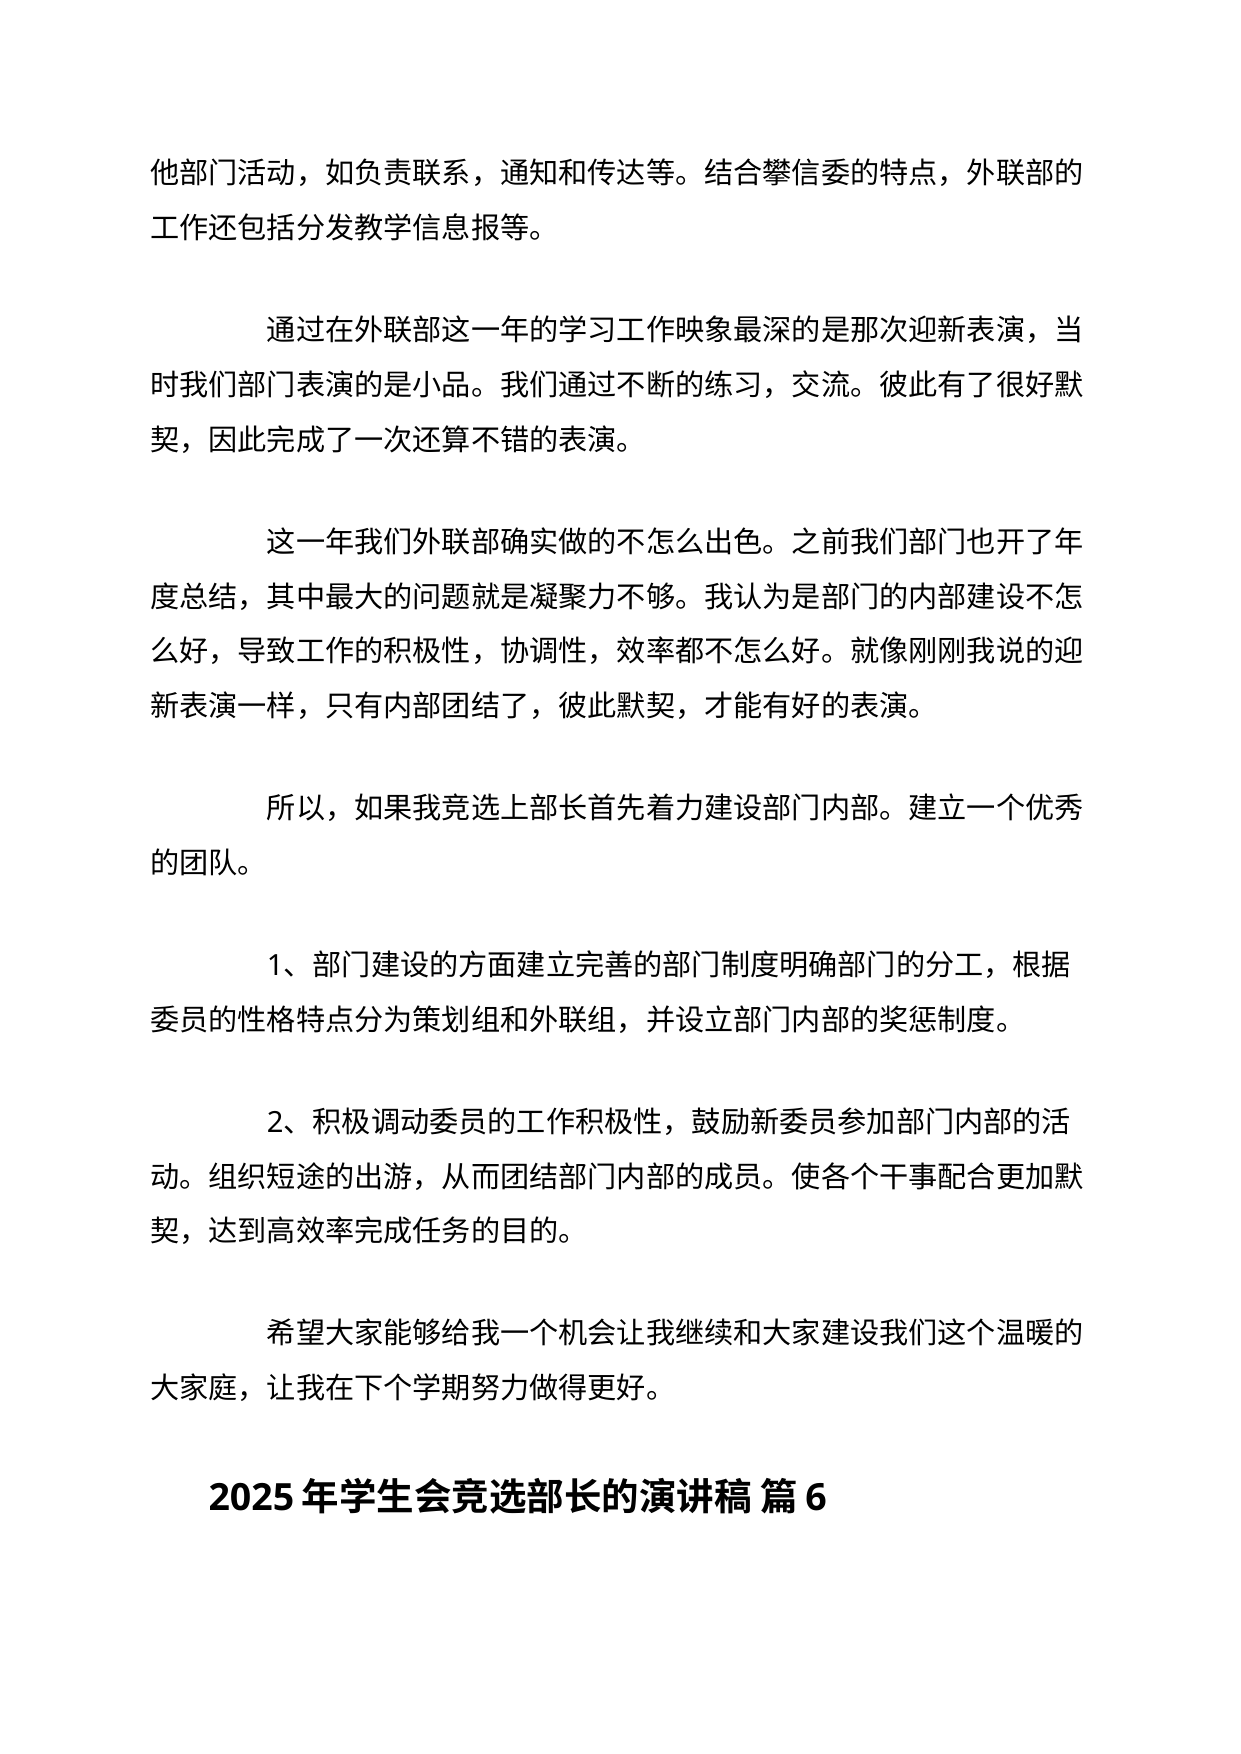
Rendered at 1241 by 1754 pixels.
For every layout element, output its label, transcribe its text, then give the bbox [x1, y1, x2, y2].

text 希望大家能够给我一个机会让我继续和大家建设我们这个温暖的大家庭，让我在下个学期努力做得更好。 [150, 1310, 1090, 1407]
text 2、积极调动委员的工作积极性，鼓励新委员参加部门内部的活动。组织短途的出游，从而团结部门内部的成员。使各个干事配合更加默契，达到高效率完成任务的目的。 [150, 1098, 1090, 1250]
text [150, 150, 1090, 247]
text 2025年学生会竞选部长的演讲稿 篇6 [150, 1466, 1090, 1521]
text 这一年我们外联部确实做的不怎么出色。之前我们部门也开了年度总结，其中最大的问题就是凝聚力不够。我认为是部门的内部建设不怎么好，导致工作的积极性，协调性，效率都不怎么好。就像刚刚我说的迎新表演一样，只有内部团结了，彼此默契，才能有好的表演。 [150, 518, 1090, 725]
text 1、部门建设的方面建立完善的部门制度明确部门的分工，根据委员的性格特点分为策划组和外联组，并设立部门内部的奖惩制度。 [150, 941, 1090, 1039]
text 通过在外联部这一年的学习工作映象最深的是那次迎新表演，当时我们部门表演的是小品。我们通过不断的练习，交流。彼此有了很好默契，因此完成了一次还算不错的表演。 [150, 307, 1090, 459]
text 所以，如果我竞选上部长首先着力建设部门内部。建立一个优秀的团队。 [150, 785, 1090, 882]
